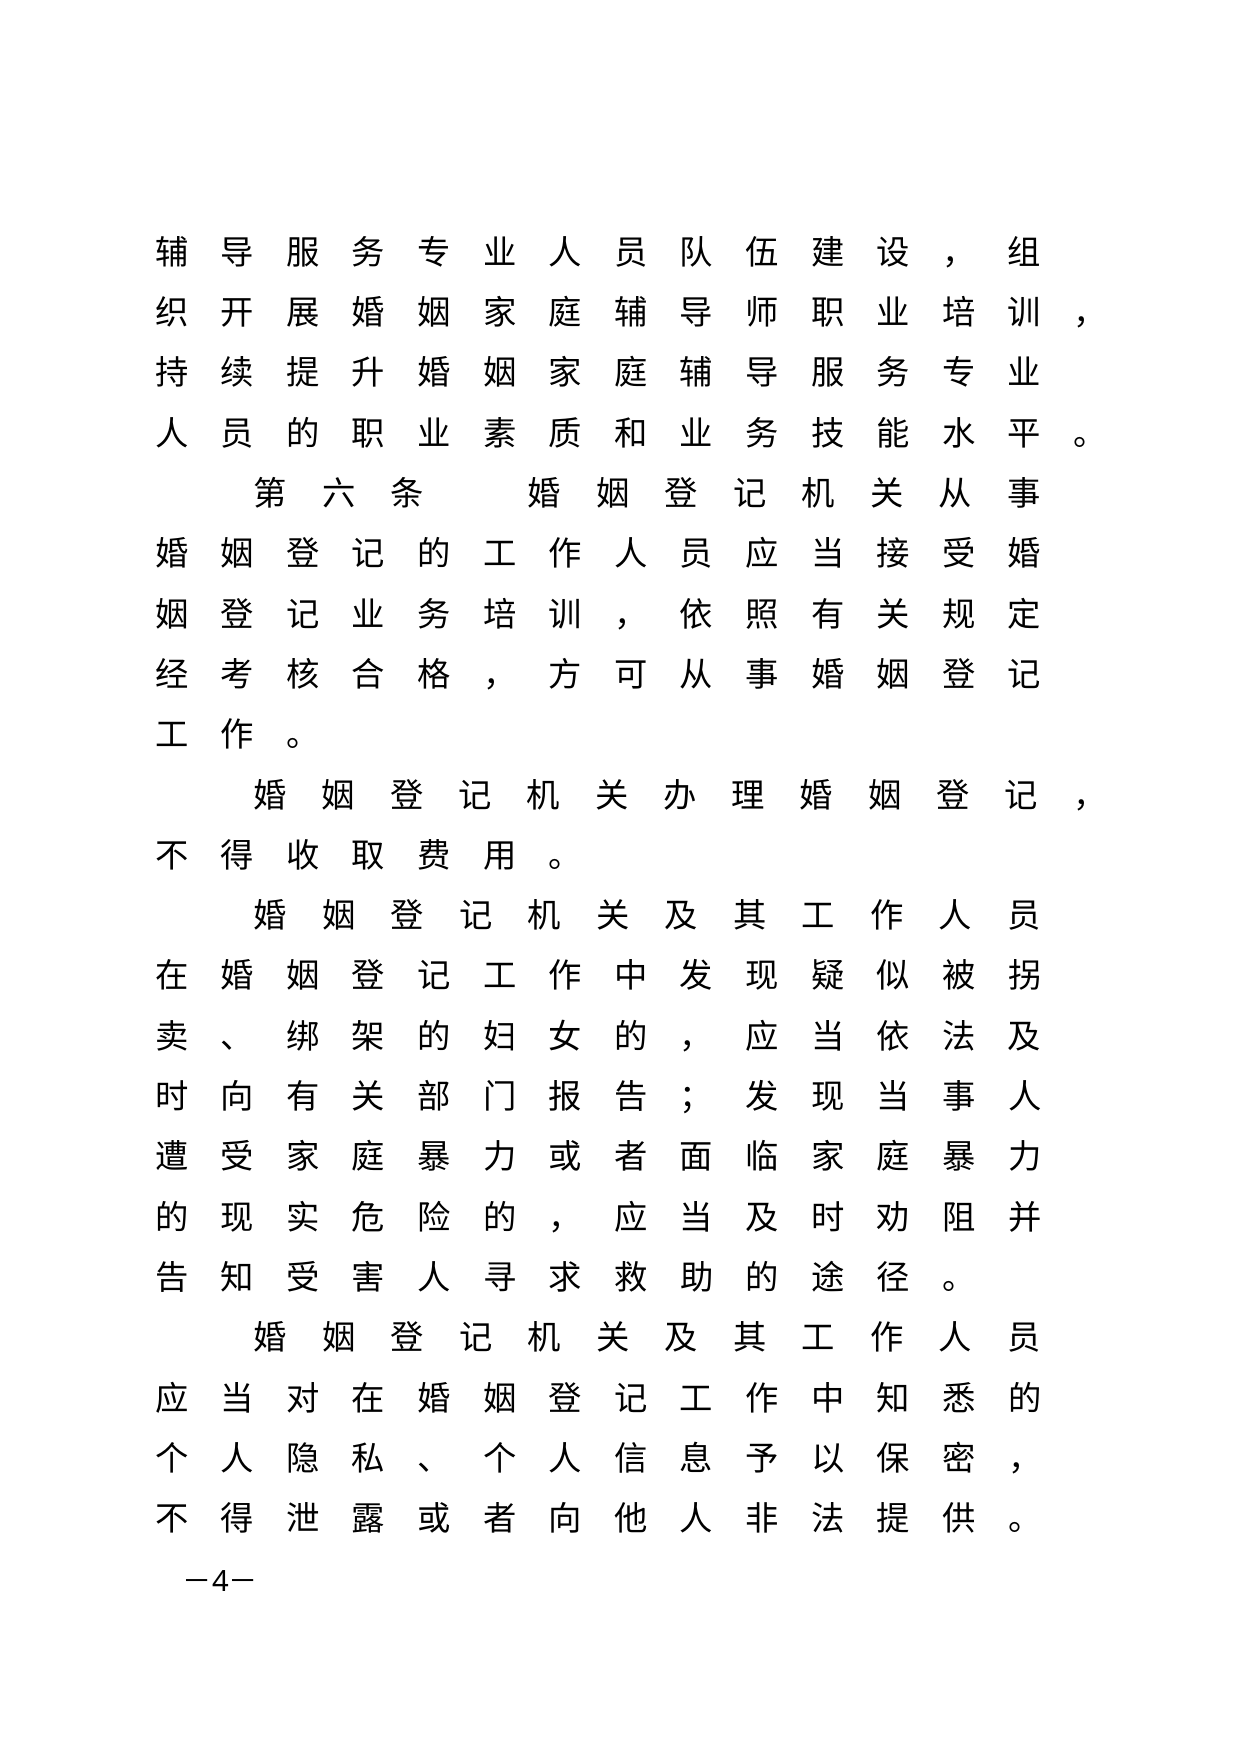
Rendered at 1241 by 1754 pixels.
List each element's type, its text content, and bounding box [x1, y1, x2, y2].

text 第六条 婚姻登记机关从事婚姻登记的工作人员应当接受婚姻登记业务培训，依照有关规定经考核合格，方可从事婚姻登记工作。 [155, 461, 1073, 762]
text 民政部门应当加强婚姻家庭辅导服务专业人员队伍建设，组织开展婚姻家庭辅导师职业培训，持续提升婚姻家庭辅导服务专业人员的职业素质和业务技能水平。 [155, 219, 1073, 461]
text 婚姻登记机关及其工作人员在婚姻登记工作中发现疑似被拐卖、绑架的妇女的，应当依法及时向有关部门报告；发现当事人遭受家庭暴力或者面临家庭暴力的现实危险的，应当及时劝阻并告知受害人寻求救助的途径。 [155, 883, 1073, 1305]
text 婚姻登记机关办理婚姻登记，不得收取费用。 [155, 762, 1073, 883]
text 婚姻登记机关及其工作人员应当对在婚姻登记工作中知悉的个人隐私、个人信息予以保密，不得泄露或者向他人非法提供。 [155, 1305, 1073, 1546]
